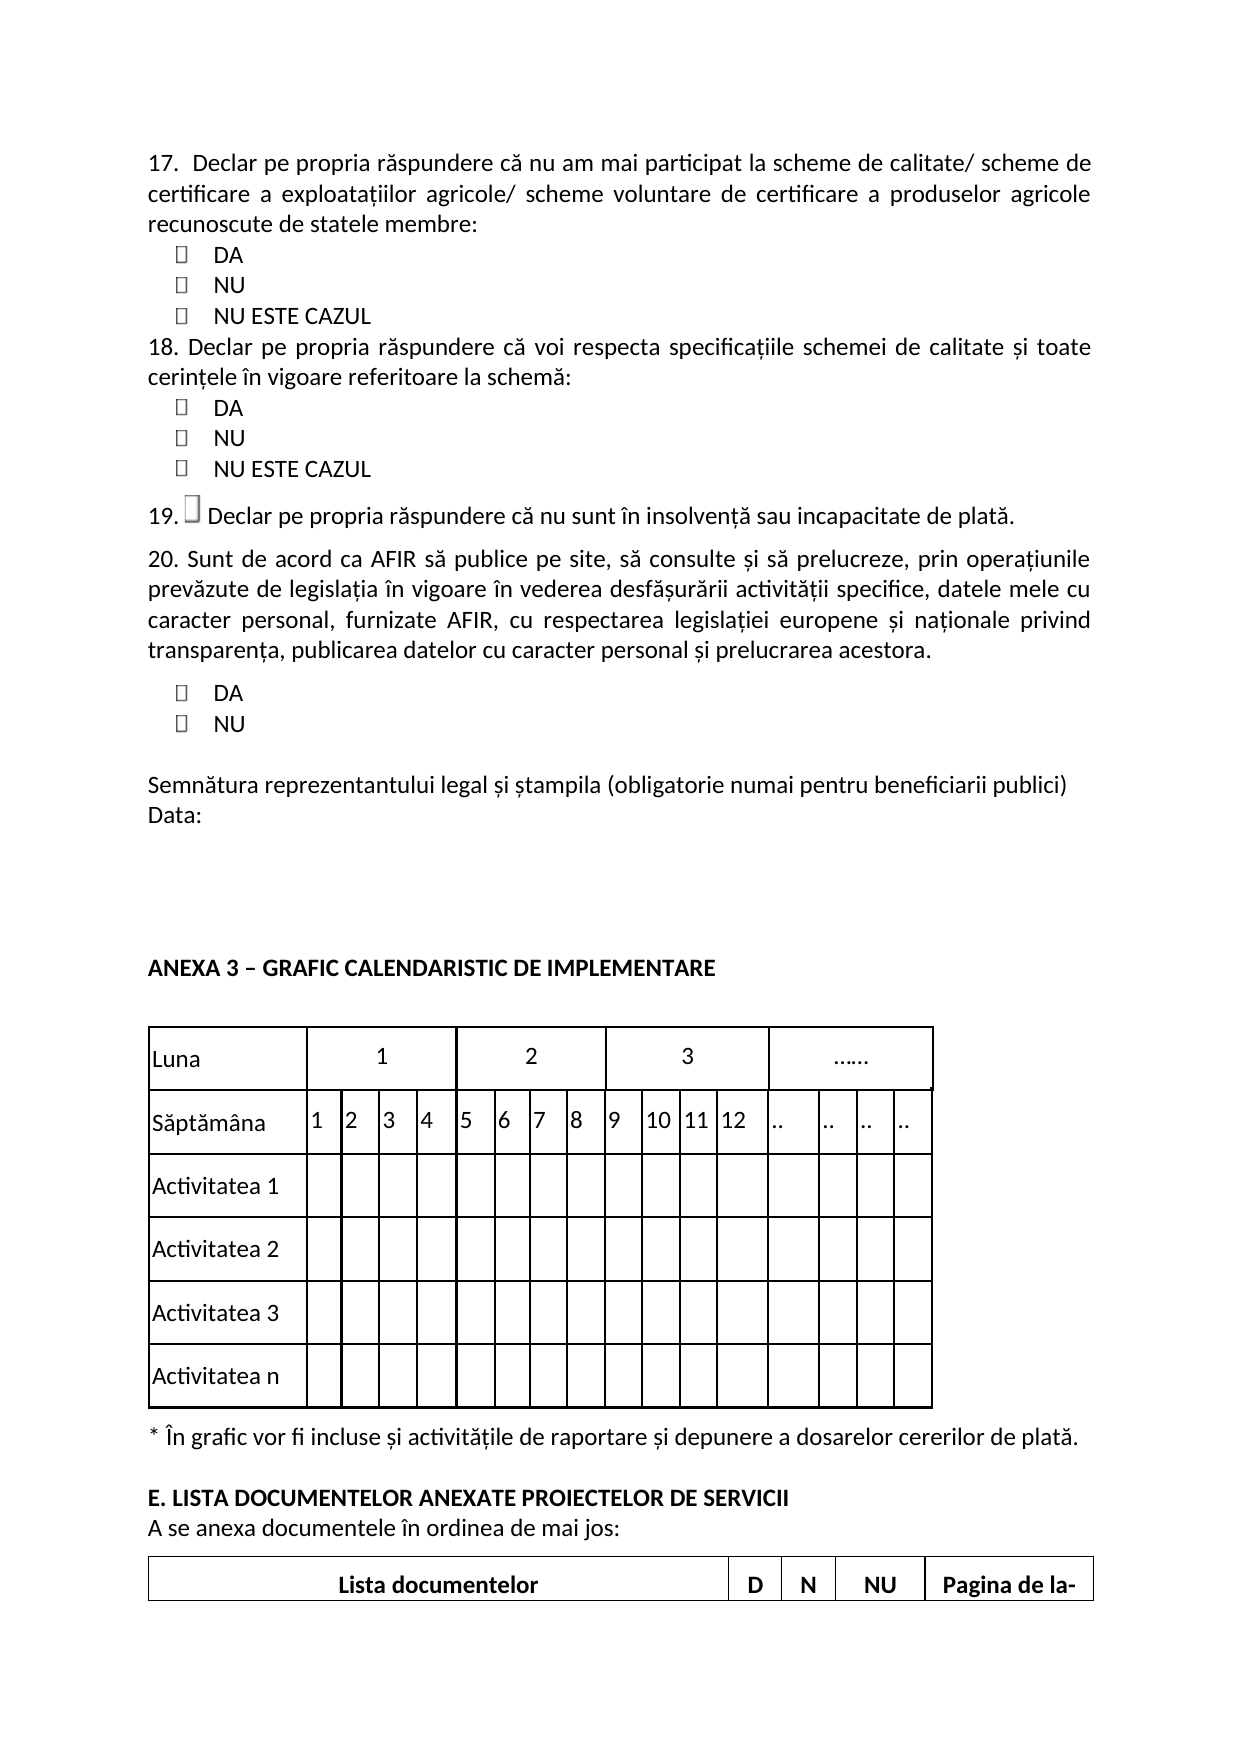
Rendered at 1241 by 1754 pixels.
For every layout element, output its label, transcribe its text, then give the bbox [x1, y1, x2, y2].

table_header 3 [607, 1028, 768, 1089]
list DA [176, 239, 1093, 270]
table_cell [606, 1282, 641, 1343]
table_cell Activitatea 3 [150, 1282, 306, 1343]
list NU [176, 708, 1093, 738]
list NU ESTE CAZUL [176, 453, 1093, 483]
table_header 2 [458, 1028, 605, 1089]
table_cell [858, 1345, 893, 1406]
table_cell .. [769, 1091, 818, 1153]
table_cell 6 [496, 1091, 529, 1153]
table_cell [895, 1218, 931, 1279]
table_cell 8 [568, 1091, 604, 1153]
table_cell Săptămâna [150, 1091, 306, 1153]
table_cell [606, 1155, 641, 1216]
table_cell 9 [606, 1091, 641, 1153]
table_cell [858, 1155, 893, 1216]
table_cell [568, 1155, 604, 1216]
picture [176, 460, 188, 477]
table_cell [769, 1345, 818, 1406]
table_cell [606, 1345, 641, 1406]
table_cell [531, 1155, 566, 1216]
table_cell [895, 1345, 931, 1406]
table_cell [496, 1155, 529, 1216]
table_cell [769, 1155, 818, 1216]
table_cell [606, 1218, 641, 1279]
text E. LISTA DOCUMENTELOR ANEXATE PROIECTELOR DE SERVICII [148, 1482, 1093, 1512]
table_cell [643, 1218, 679, 1279]
table_cell 3 [380, 1091, 416, 1153]
table_cell [531, 1345, 566, 1406]
table_cell 10 [643, 1091, 679, 1153]
table_cell [820, 1218, 856, 1279]
picture [176, 246, 188, 264]
table_cell [568, 1218, 604, 1279]
picture [176, 685, 188, 702]
table_header 1 [308, 1028, 455, 1089]
table_cell [568, 1345, 604, 1406]
picture [176, 277, 188, 294]
table_cell [681, 1282, 716, 1343]
table_cell .. [858, 1091, 893, 1153]
table_cell [418, 1282, 455, 1343]
table_cell .. [820, 1091, 856, 1153]
table_cell [380, 1218, 416, 1279]
table_cell [458, 1218, 494, 1279]
table_cell [769, 1218, 818, 1279]
table_cell [531, 1282, 566, 1343]
table_cell [343, 1282, 378, 1343]
table_header Lista documentelor [149, 1557, 728, 1599]
table_cell [308, 1155, 340, 1216]
table_cell [458, 1345, 494, 1406]
list NU [176, 270, 1093, 300]
table_cell [380, 1282, 416, 1343]
table_cell [718, 1345, 767, 1406]
table_cell [718, 1155, 767, 1216]
text 19. Declar pe propria răspundere că nu sunt în insolvență sau incapacitate de plată. [148, 496, 1093, 530]
table_cell 12 [718, 1091, 767, 1153]
picture [176, 430, 188, 447]
table_cell [343, 1345, 378, 1406]
table_cell [418, 1155, 455, 1216]
table_cell Activitatea 1 [150, 1155, 306, 1216]
table_cell [343, 1218, 378, 1279]
table_cell 1 [308, 1091, 340, 1153]
table_cell [769, 1282, 818, 1343]
table_cell Activitatea 2 [150, 1218, 306, 1279]
list NU [176, 422, 1093, 453]
text A se anexa documentele în ordinea de mai jos: [148, 1512, 1093, 1543]
table_cell [643, 1155, 679, 1216]
table_cell 5 [458, 1091, 494, 1153]
text 17. Declar pe propria răspundere că nu am mai participat la scheme de calitate/ scheme de certificare a exploatațiilor agricole/ scheme voluntare de certificare a produselor agricole recunoscute de statele membre: [148, 148, 1093, 239]
table_cell [895, 1155, 931, 1216]
table_cell 4 [418, 1091, 455, 1153]
text Data: [148, 799, 1093, 830]
table_cell Activitatea n [150, 1345, 306, 1406]
table_cell [718, 1218, 767, 1279]
table_cell [718, 1282, 767, 1343]
table_cell .. [895, 1091, 931, 1153]
text * În grafic vor fi incluse și activitățile de raportare și depunere a dosarelor cererilor de plată. [148, 1421, 1093, 1451]
table_cell [643, 1345, 679, 1406]
table_cell [496, 1282, 529, 1343]
table_cell [308, 1345, 340, 1406]
list DA [176, 677, 1093, 708]
text 18. Declar pe propria răspundere că voi respecta specificațiile schemei de calitate și toate cerințele în vigoare referitoare la schemă: [148, 331, 1093, 392]
table_cell [820, 1345, 856, 1406]
text Semnătura reprezentantului legal și ștampila (obligatorie numai pentru beneficiarii publici) [148, 769, 1093, 799]
table_cell [820, 1155, 856, 1216]
table_header …… [770, 1028, 932, 1089]
table_cell 2 [343, 1091, 378, 1153]
picture [176, 308, 188, 325]
text ANEXA 3 – GRAFIC CALENDARISTIC DE IMPLEMENTARE [148, 952, 1093, 983]
table_cell [681, 1155, 716, 1216]
table_cell [531, 1218, 566, 1279]
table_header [926, 1557, 1093, 1599]
table_cell [308, 1218, 340, 1279]
table_cell [343, 1155, 378, 1216]
table_cell [496, 1345, 529, 1406]
table_cell [895, 1282, 931, 1343]
table_cell [380, 1345, 416, 1406]
table_header NU [782, 1557, 835, 1599]
table_cell 7 [531, 1091, 566, 1153]
table_header NU ESTE CAZUL [836, 1557, 924, 1599]
table_cell [568, 1282, 604, 1343]
table_cell [858, 1218, 893, 1279]
picture [176, 715, 188, 733]
table_cell [418, 1345, 455, 1406]
text 20. Sunt de acord ca AFIR să publice pe site, să consulte și să prelucreze, prin operațiunile prevăzute de legislația în vigoare în vederea desfășurării activității specifice, datele mele cu caracter personal, furnizate AFIR, cu respectarea legislației europene și naționale privind transparența, publicarea datelor cu caracter personal și prelucrarea acestora. [148, 543, 1093, 665]
table_cell [380, 1155, 416, 1216]
table_cell [418, 1218, 455, 1279]
picture [184, 495, 202, 525]
list DA [176, 392, 1093, 422]
table_cell [496, 1218, 529, 1279]
table_cell [458, 1155, 494, 1216]
table_cell [858, 1282, 893, 1343]
list NU ESTE CAZUL [176, 300, 1093, 331]
table_cell [308, 1282, 340, 1343]
table_cell [820, 1282, 856, 1343]
table_cell [643, 1282, 679, 1343]
table_header DA [729, 1557, 781, 1599]
table_cell 11 [681, 1091, 716, 1153]
picture [176, 399, 188, 416]
table_cell [681, 1218, 716, 1279]
table_cell [458, 1282, 494, 1343]
table_header Luna [150, 1028, 306, 1089]
table_cell [681, 1345, 716, 1406]
